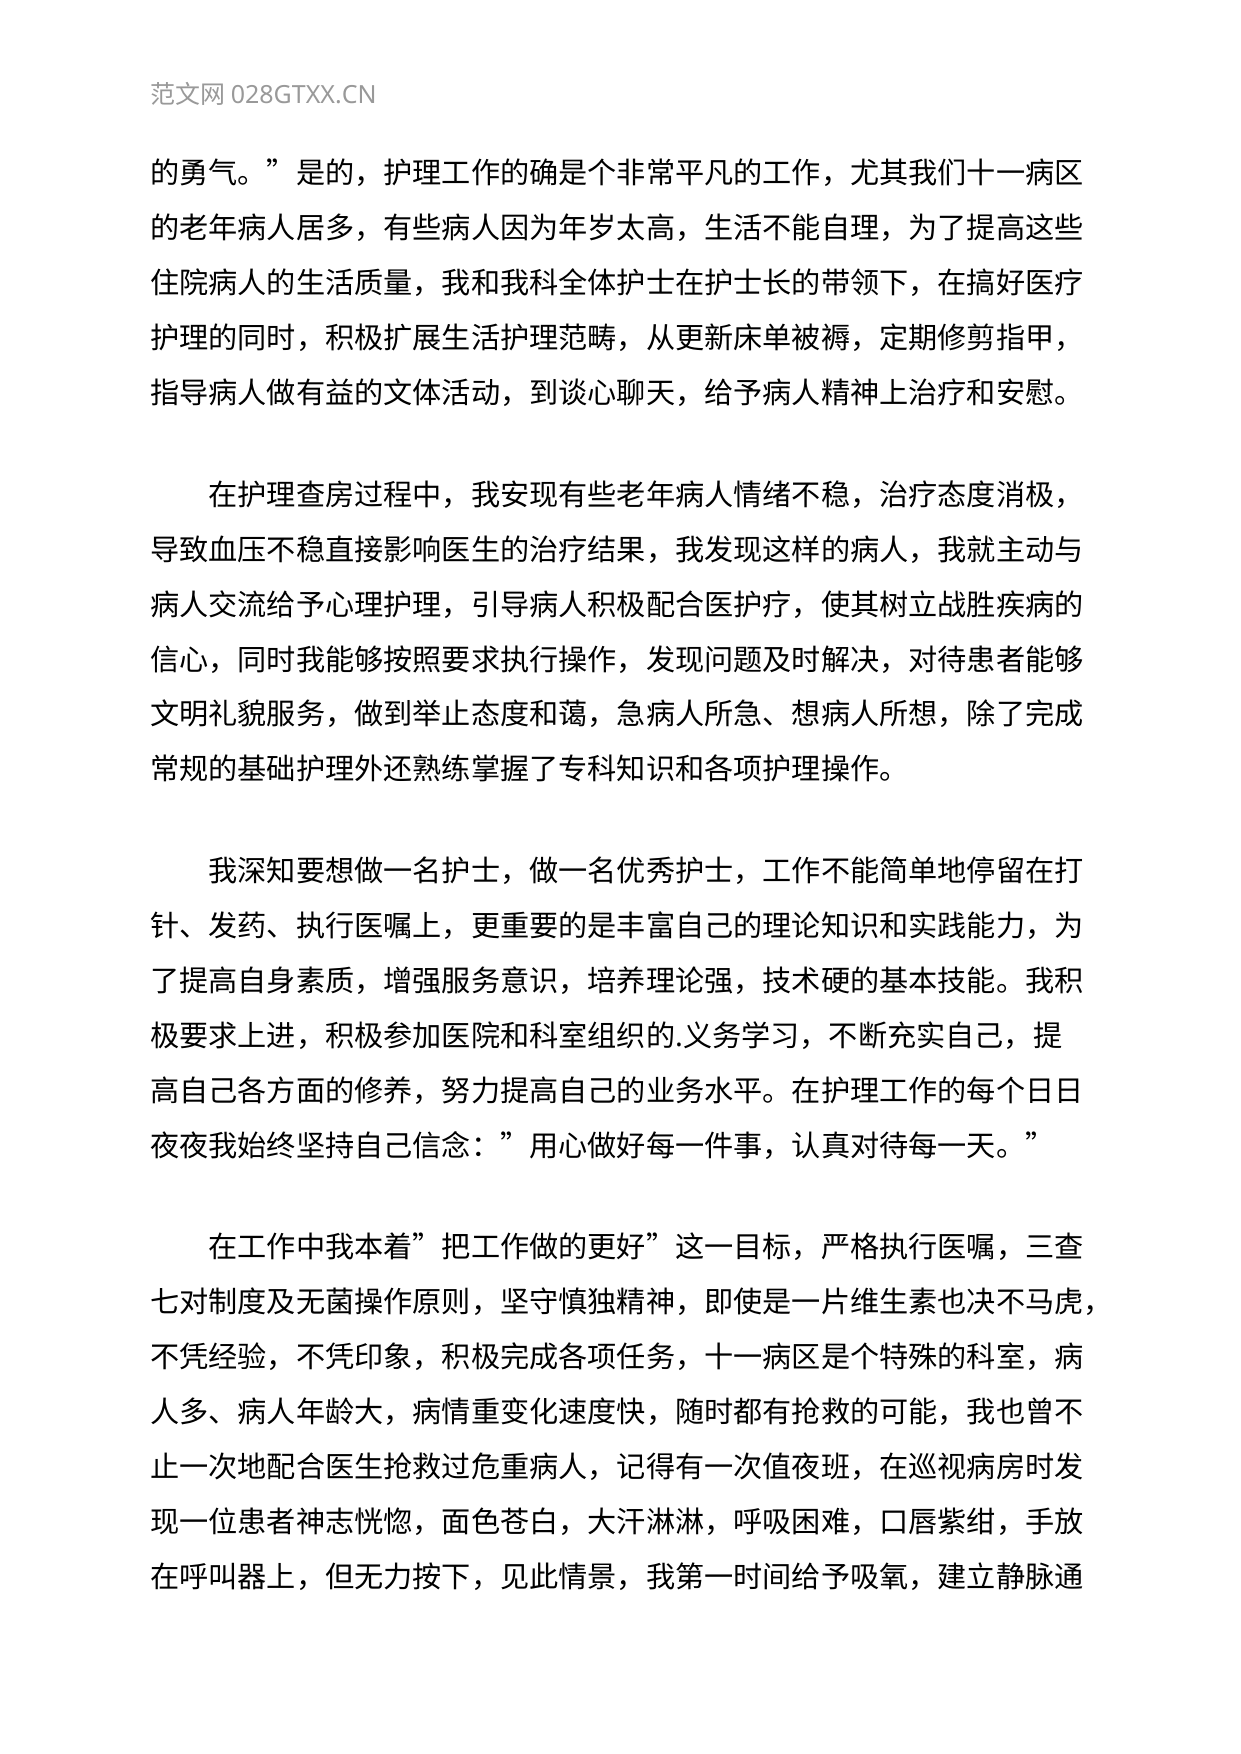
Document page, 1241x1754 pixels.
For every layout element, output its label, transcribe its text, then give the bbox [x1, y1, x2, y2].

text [150, 1224, 1090, 1596]
text 在护理查房过程中，我安现有些老年病人情绪不稳，治疗态度消极，导致血压不稳直接影响医生的治疗结果，我发现这样的病人，我就主动与病人交流给予心理护理，引导病人积极配合医护疗，使其树立战胜疾病的信心，同时我能够按照要求执行操作，发现问题及时解决，对待患者能够文明礼貌服务，做到举止态度和蔼，急病人所急、想病人所想，除了完成常规的基础护理外还熟练掌握了专科知识和各项护理操作。 [150, 471, 1090, 788]
text 我深知要想做一名护士，做一名优秀护士，工作不能简单地停留在打针、发药、执行医嘱上，更重要的是丰富自己的理论知识和实践能力，为了提高自身素质，增强服务意识，培养理论强，技术硬的基本技能。我积极要求上进，积极参加医院和科室组织的.义务学习，不断充实自己，提高自己各方面的修养，努力提高自己的业务水平。在护理工作的每个日日夜夜我始终坚持自己信念：”用心做好每一件事，认真对待每一天。” [150, 848, 1090, 1164]
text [150, 150, 1090, 412]
